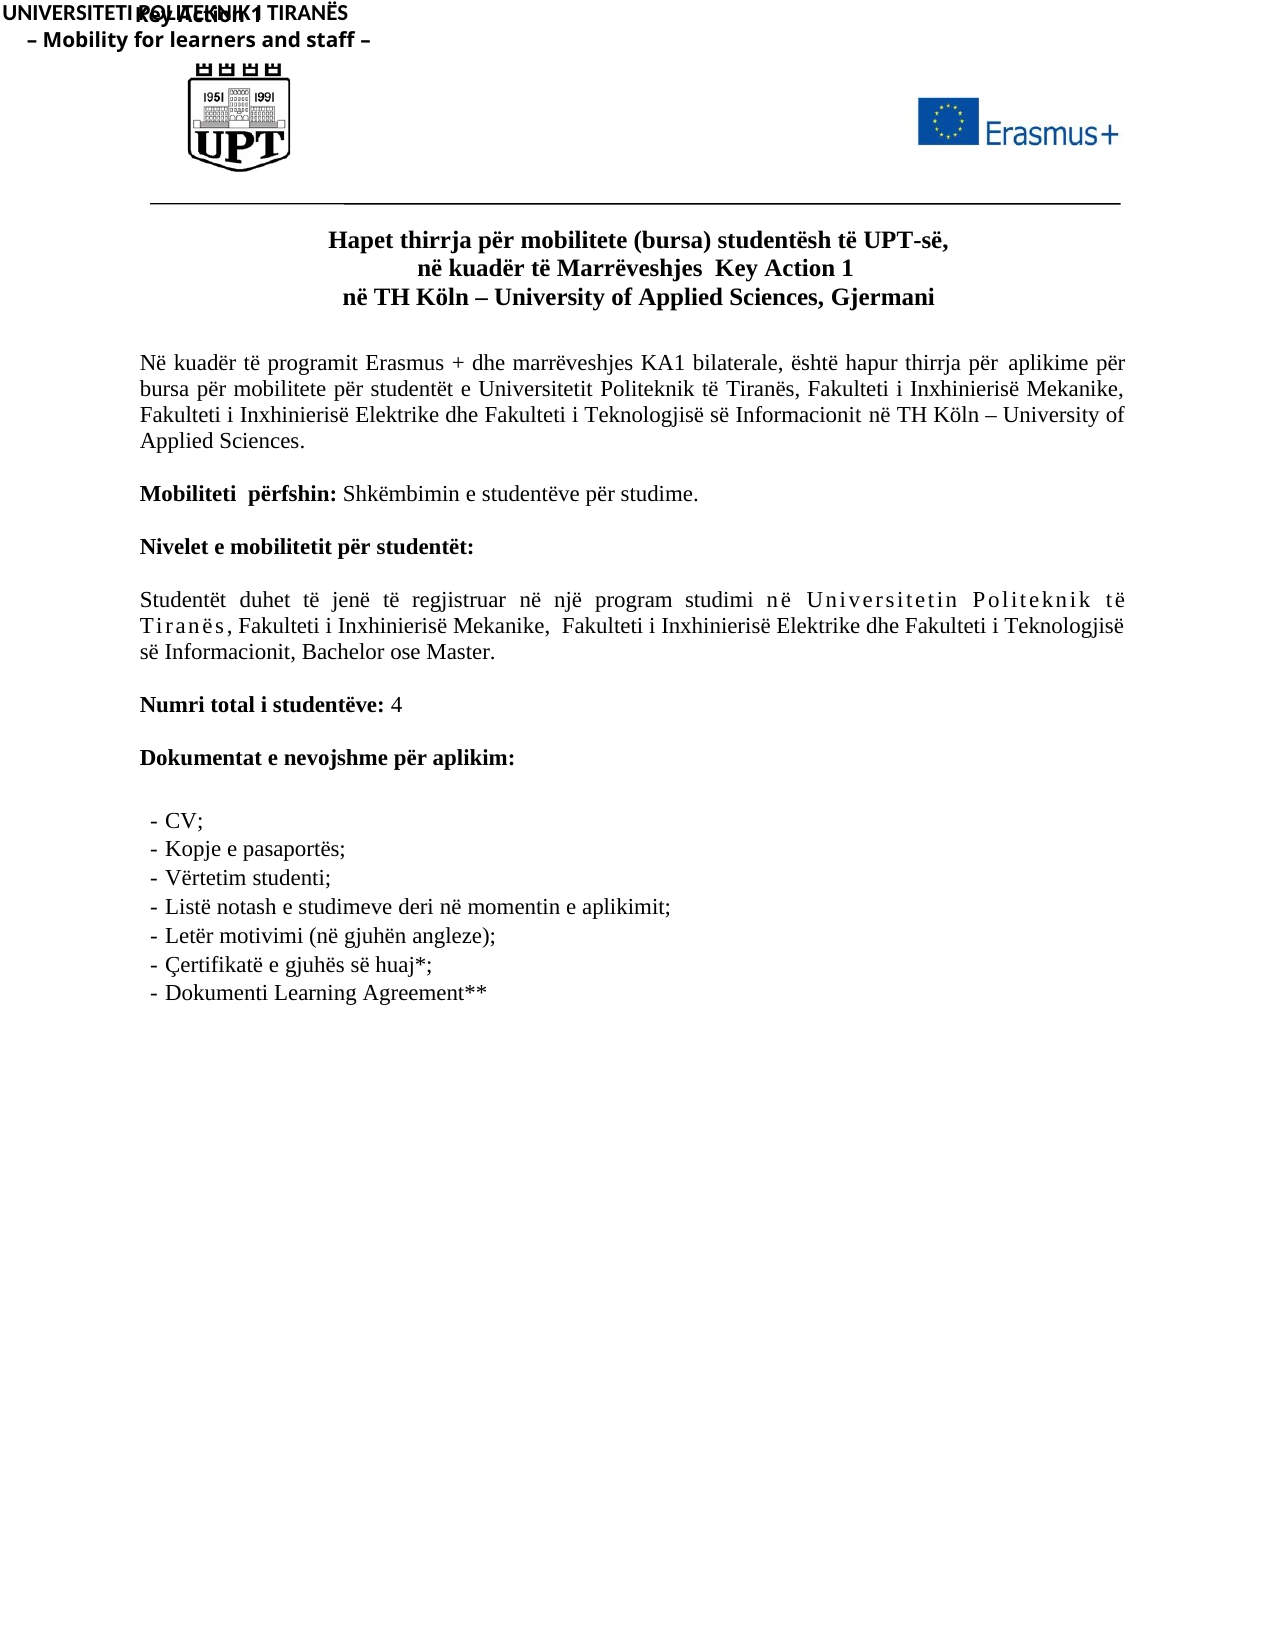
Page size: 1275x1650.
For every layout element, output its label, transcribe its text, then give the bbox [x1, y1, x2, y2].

text Në kuadër të programit Erasmus + dhe marrëveshjes KA1 bilaterale, është hapur thirrja për aplikime për bursa për mobilitete për studentët e Universitetit Politeknik të Tiranës, Fakulteti i Inxhinierisë Mekanike, Fakulteti i Inxhinierisë Elektrike dhe Fakulteti i Teknologjisë së Informacionit në TH Köln – University of Applied Sciences. [139, 348, 1125, 454]
text Studentët duhet të jenë të regjistruar në një program studimi në Universitetin Politeknik të Tiranës, Fakulteti i Inxhinierisë Mekanike, Fakulteti i Inxhinierisë Elektrike dhe Fakulteti i Teknologjisë së Informacionit, Bachelor ose Master. [139, 587, 1126, 664]
text Hapet thirrja për mobilitete (bursa) studentësh të UPT-së, [139, 225, 1137, 253]
subtitle Numri total i studentëve: 4 [139, 691, 1137, 717]
list Letër motivimi (në gjuhën angleze); [150, 920, 1137, 949]
list CV; [150, 807, 1137, 834]
subtitle Dokumentat e nevojshme për aplikim: [139, 744, 1137, 771]
list Dokumenti Learning Agreement** [150, 978, 1137, 1006]
subtitle Mobiliteti përfshin: Shkëmbimin e studentëve për studime. [139, 480, 1137, 507]
text në kuadër të Marrëveshjes Key Action 1 në TH Köln – University of Applied Sciences, Gjermani [139, 253, 1137, 311]
list Vërtetim studenti; [150, 863, 1137, 891]
subtitle Nivelet e mobilitetit për studentët: [139, 533, 1137, 560]
picture [906, 95, 1124, 146]
picture [187, 63, 291, 172]
list Listë notash e studimeve deri në momentin e aplikimit; [150, 891, 1137, 920]
list Kopje e pasaportës; [150, 834, 1137, 863]
list Çertifikatë e gjuhës së huaj*; [150, 949, 1137, 978]
